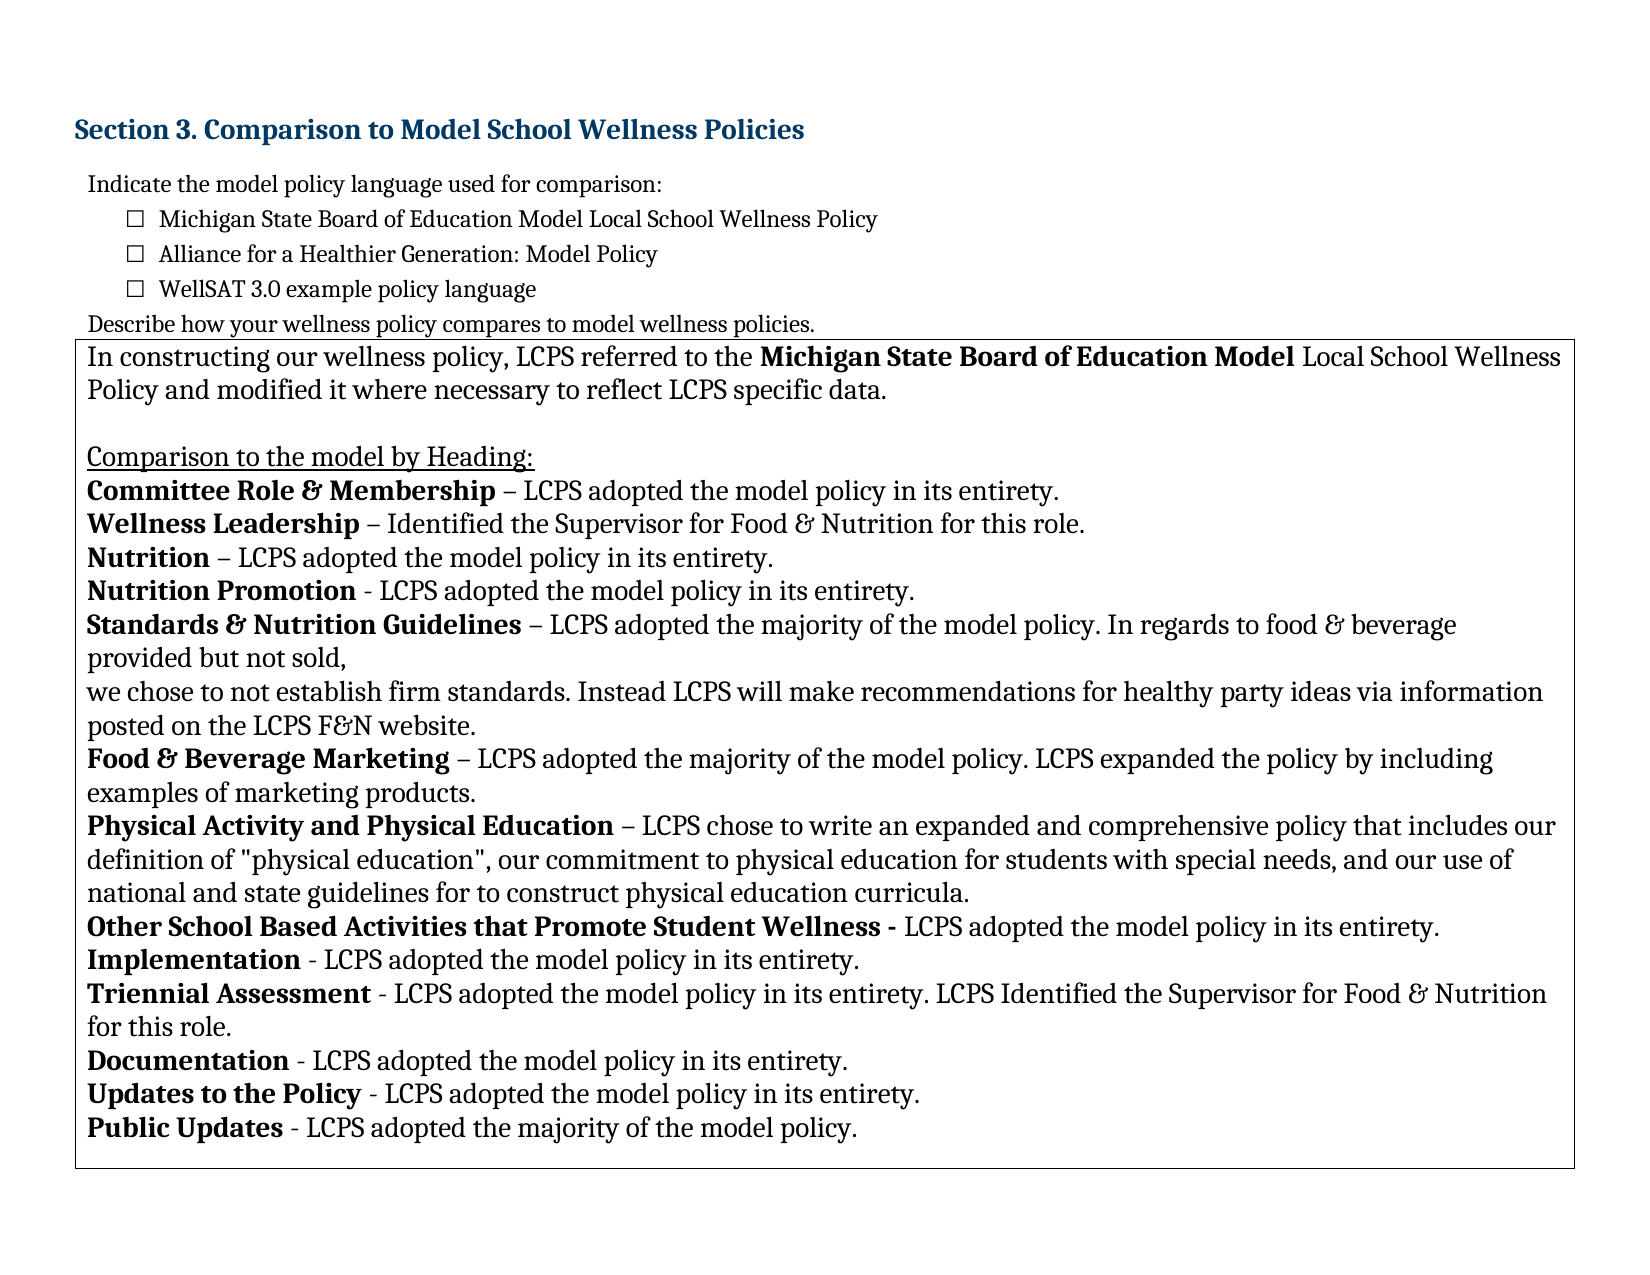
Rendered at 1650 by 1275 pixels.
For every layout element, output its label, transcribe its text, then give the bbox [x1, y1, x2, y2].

list WellSAT 3.0 example policy language [125, 273, 1575, 304]
table_header In constructing our wellness policy, LCPS referred to the Michigan State Board of Education Model Local School Wellness Policy and modified it where necessary to reflect LCPS specific data. Comparison to the model by Heading: Committee Role & Membership – LCPS adopted the model policy in its entirety. Wellness Leadership – Identified the Supervisor for Food & Nutrition for this role. Nutrition – LCPS adopted the model policy in its entirety. Nutrition Promotion - LCPS adopted the model policy in its entirety. Standards & Nutrition Guidelines – LCPS adopted the majority of the model policy. In regards to food & beverage provided but not sold, we chose to not establish firm standards. Instead LCPS will make recommendations for healthy party ideas via information posted on the LCPS F&N website. Food & Beverage Marketing – LCPS adopted the majority of the model policy. LCPS expanded the policy by including examples of marketing products. Physical Activity and Physical Education – LCPS chose to write an expanded and comprehensive policy that includes our definition of "physical education", our commitment to physical education for students with special needs, and our use of national and state guidelines for to construct physical education curricula. Other School Based Activities that Promote Student Wellness - LCPS adopted the model policy in its entirety. Implementation - LCPS adopted the model policy in its entirety. Triennial Assessment - LCPS adopted the model policy in its entirety. LCPS Identified the Supervisor for Food & Nutrition for this role. Documentation - LCPS adopted the model policy in its entirety. Updates to the Policy - LCPS adopted the model policy in its entirety. Public Updates - LCPS adopted the majority of the model policy. [76, 340, 1574, 1168]
subtitle Section 3. Comparison to Model School Wellness Policies [75, 113, 1381, 147]
list Alliance for a Healthier Generation: Model Policy [125, 237, 1575, 269]
list Michigan State Board of Education Model Local School Wellness Policy [125, 203, 1575, 234]
text Indicate the model policy language used for comparison: [87, 170, 1575, 199]
text Describe how your wellness policy compares to model wellness policies. [87, 310, 1575, 339]
